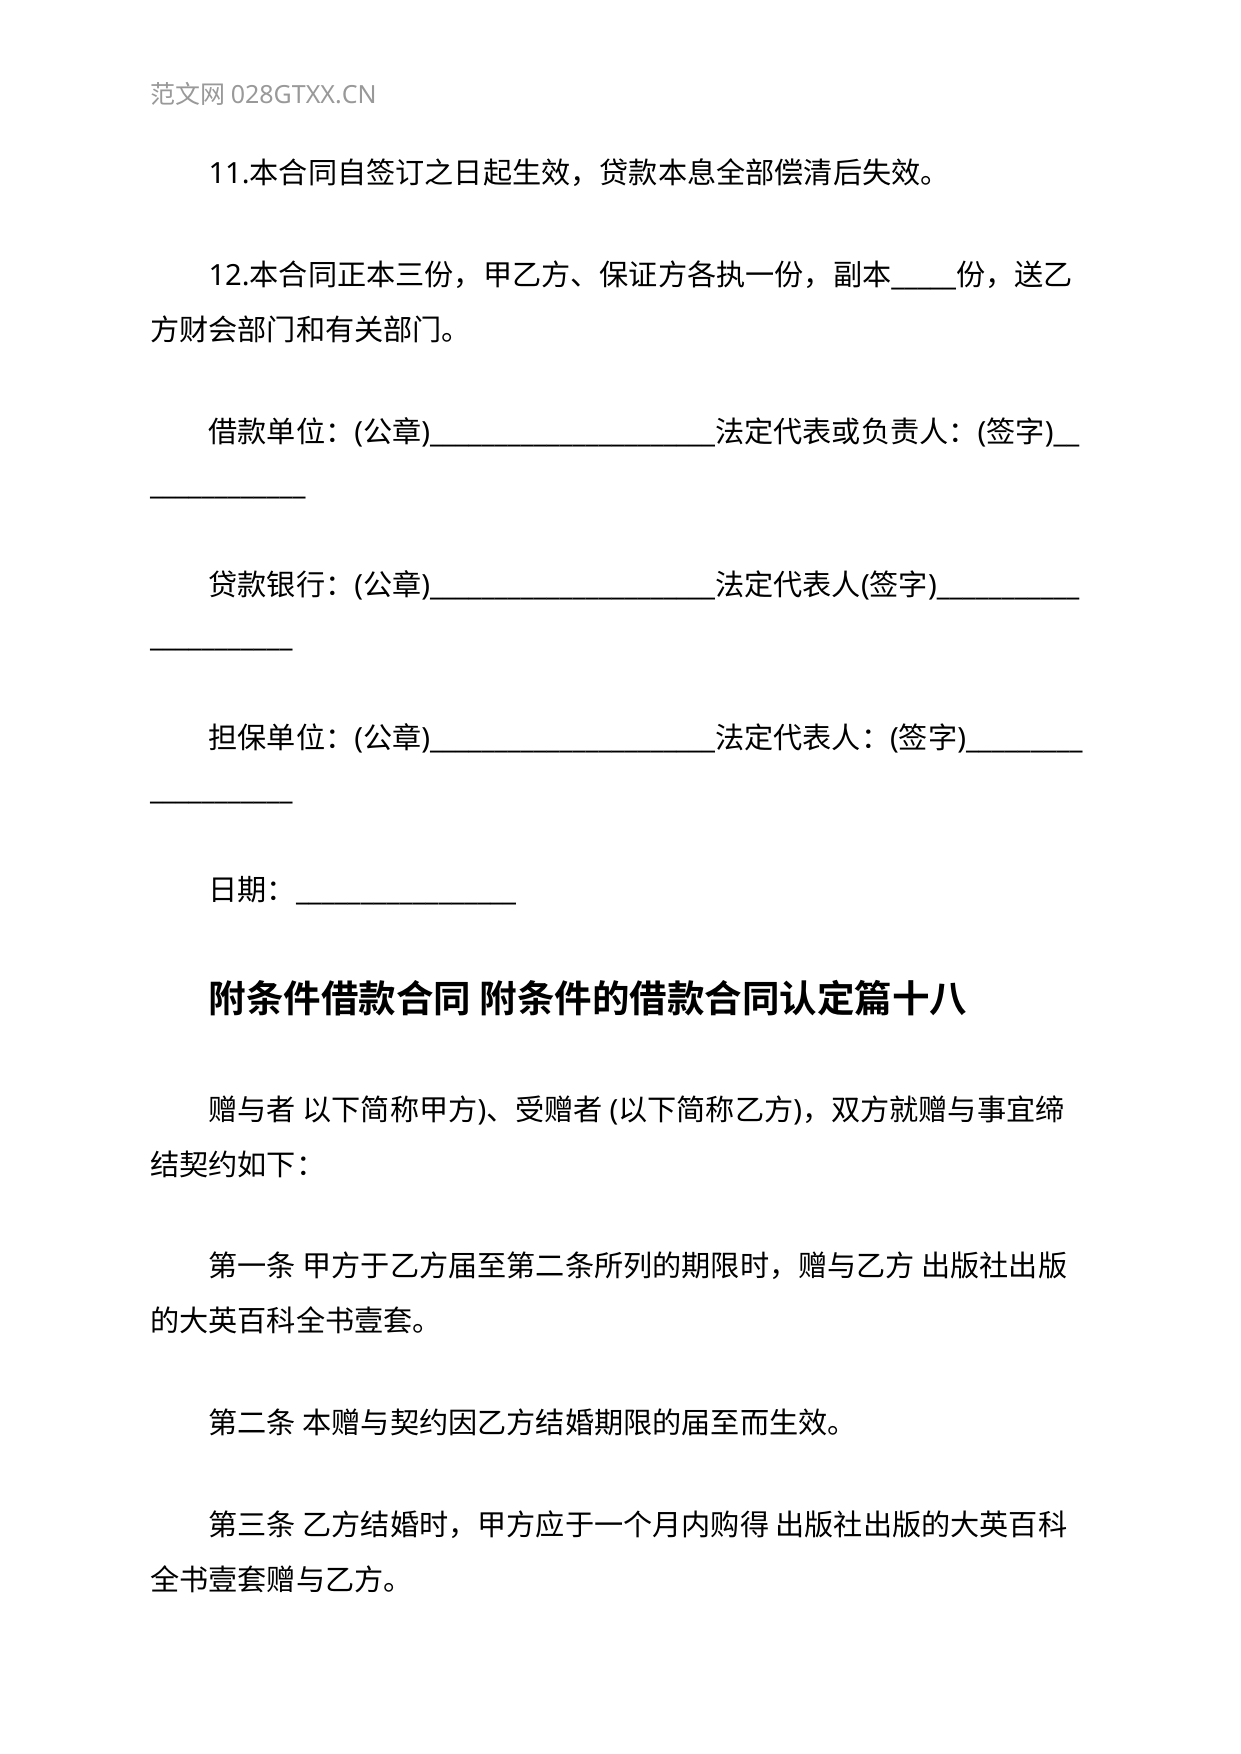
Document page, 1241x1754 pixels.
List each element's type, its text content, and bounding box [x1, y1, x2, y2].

text 日期：_________________ [150, 867, 1090, 909]
text 贷款银行：(公章)______________________法定代表人(签字)______________________ [150, 561, 1090, 655]
text 12.本合同正本三份，甲乙方、保证方各执一份，副本_____份，送乙方财会部门和有关部门。 [150, 252, 1090, 349]
text 11.本合同自签订之日起生效，贷款本息全部偿清后失效。 [150, 150, 1090, 192]
text 第二条 本赠与契约因乙方结婚期限的届至而生效。 [150, 1400, 1090, 1442]
text 附条件借款合同 附条件的借款合同认定篇十八 [150, 969, 1090, 1023]
text 担保单位：(公章)______________________法定代表人：(签字)____________________ [150, 714, 1090, 808]
text 赠与者 以下简称甲方)、受赠者 (以下简称乙方)，双方就赠与事宜缔结契约如下： [150, 1086, 1090, 1183]
text 第一条 甲方于乙方届至第二条所列的期限时，赠与乙方 出版社出版的大英百科全书壹套。 [150, 1243, 1090, 1340]
text 第三条 乙方结婚时，甲方应于一个月内购得 出版社出版的大英百科全书壹套赠与乙方。 [150, 1501, 1090, 1599]
text 借款单位：(公章)______________________法定代表或负责人：(签字)______________ [150, 409, 1090, 503]
